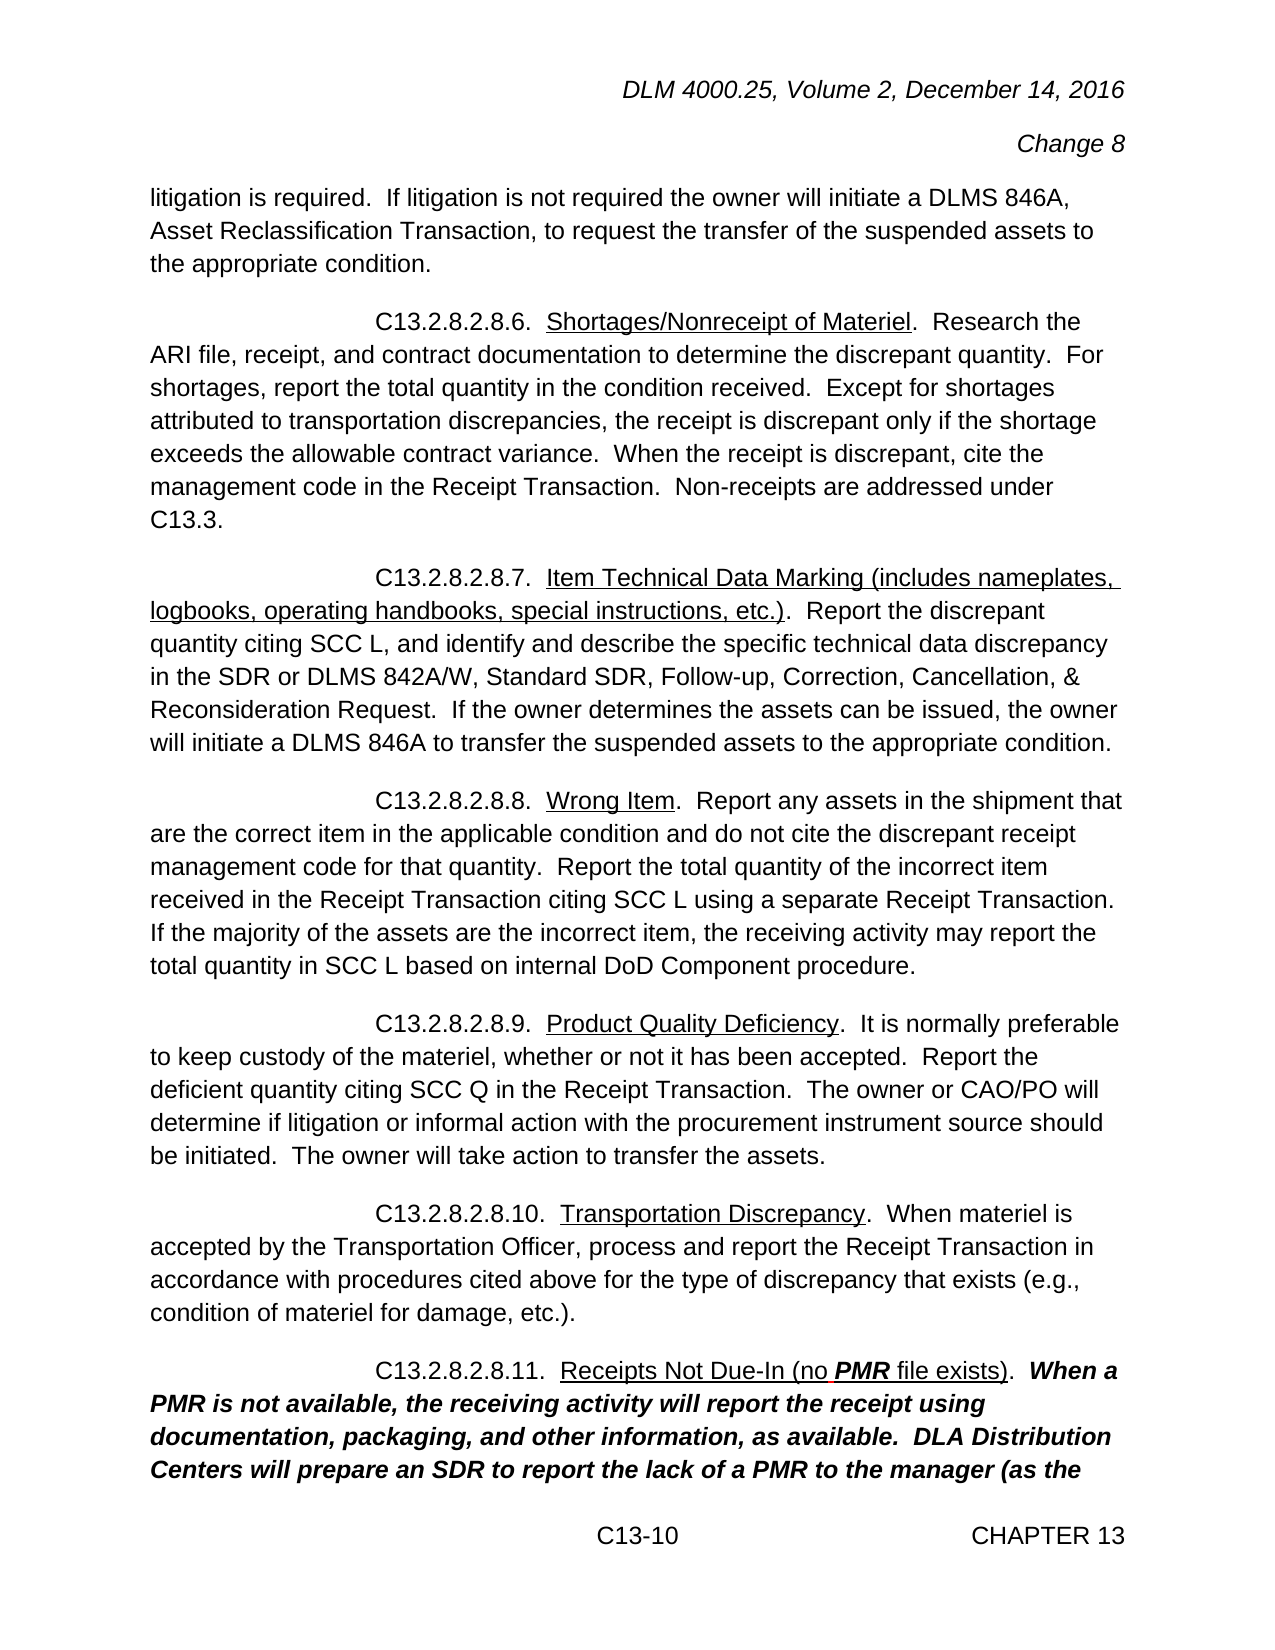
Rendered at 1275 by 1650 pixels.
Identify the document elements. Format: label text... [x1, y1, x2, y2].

text C13.2.8.2.8.9. Product Quality Deficiency. It is normally preferable to keep custody of the materiel, whether or not it has been accepted. Report the deficient quantity citing SCC Q in the Receipt Transaction. The owner or CAO/PO will determine if litigation or informal action with the procurement instrument source should be initiated. The owner will take action to transfer the assets. [150, 1009, 1125, 1170]
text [150, 1356, 1125, 1484]
text C13.2.8.2.8.7. Item Technical Data Marking (includes nameplates, logbooks, operating handbooks, special instructions, etc.). Report the discrepant quantity citing SCC L, and identify and describe the specific technical data discrepancy in the SDR or DLMS 842A/W, Standard SDR, Follow-up, Correction, Cancellation, & Reconsideration Request. If the owner determines the assets can be issued, the owner will initiate a DLMS 846A to transfer the suspended assets to the appropriate condition. [150, 563, 1125, 757]
text C13.2.8.2.8.6. Shortages/Nonreceipt of Materiel. Research the ARI file, receipt, and contract documentation to determine the discrepant quantity. For shortages, report the total quantity in the condition received. Except for shortages attributed to transportation discrepancies, the receipt is discrepant only if the shortage exceeds the allowable contract variance. When the receipt is discrepant, cite the management code in the Receipt Transaction. Non-receipts are addressed under C13.3. [150, 307, 1125, 534]
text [150, 183, 1125, 277]
text C13.2.8.2.8.8. Wrong Item. Report any assets in the shipment that are the correct item in the applicable condition and do not cite the discrepant receipt management code for that quantity. Report the total quantity of the incorrect item received in the Receipt Transaction citing SCC L using a separate Receipt Transaction. If the majority of the assets are the incorrect item, the receiving activity may report the total quantity in SCC L based on internal DoD Component procedure. [150, 786, 1125, 980]
text C13.2.8.2.8.10. Transportation Discrepancy. When materiel is accepted by the Transportation Officer, process and report the Receipt Transaction in accordance with procedures cited above for the type of discrepancy that exists (e.g., condition of materiel for damage, etc.). [150, 1199, 1125, 1327]
